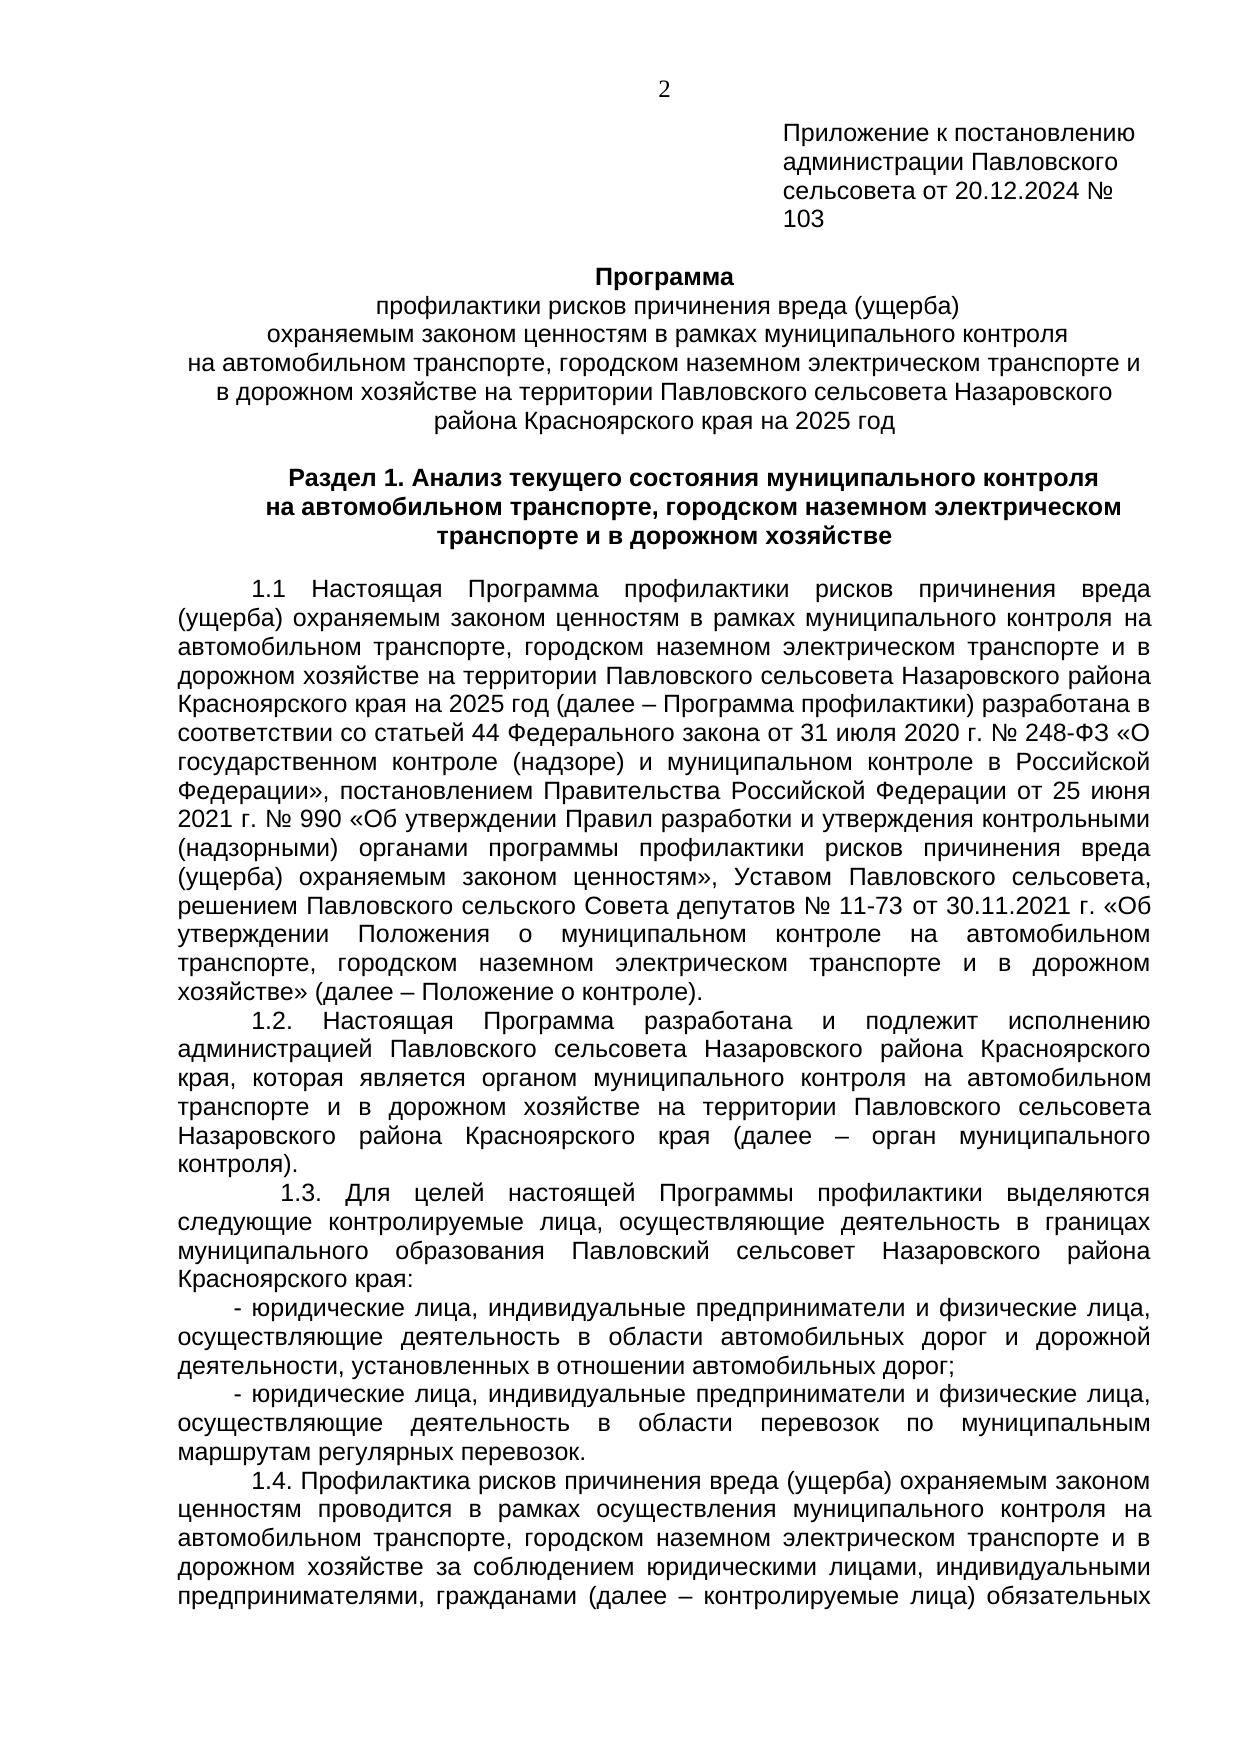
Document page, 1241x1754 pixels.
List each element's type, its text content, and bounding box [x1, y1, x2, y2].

text - юридические лица, индивидуальные предприниматели и физические лица, осуществляющие деятельность в области перевозок по муниципальным маршрутам регулярных перевозок. [177, 1379, 1152, 1466]
text на автомобильном транспорте, городском наземном электрическом транспорте и в дорожном хозяйстве [177, 492, 1152, 549]
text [177, 1466, 1152, 1609]
text Раздел 1. Анализ текущего состояния муниципального контроля [177, 463, 1152, 492]
text 1.2. Настоящая Программа разработана и подлежит исполнению администрацией Павловского сельсовета Назаровского района Красноярского края, которая является органом муниципального контроля на автомобильном транспорте и в дорожном хозяйстве на территории Павловского сельсовета Назаровского района Красноярского края (далее – орган муниципального контроля). [177, 1006, 1152, 1178]
text профилактики рисков причинения вреда (ущерба) [177, 291, 1152, 319]
text на автомобильном транспорте, городском наземном электрическом транспорте и в дорожном хозяйстве на территории Павловского сельсовета Назаровского района Красноярского края на 2025 год [177, 348, 1152, 434]
text Приложение к постановлению [783, 118, 1152, 147]
text Программа [177, 262, 1152, 291]
text охраняемым законом ценностям в рамках муниципального контроля [177, 319, 1152, 348]
text 1.3. Для целей настоящей Программы профилактики выделяются следующие контролируемые лица, осуществляющие деятельность в границах муниципального образования Павловский сельсовет Назаровского района Красноярского края: [177, 1178, 1152, 1293]
text - юридические лица, индивидуальные предприниматели и физические лица, осуществляющие деятельность в области автомобильных дорог и дорожной деятельности, установленных в отношении автомобильных дорог; [177, 1293, 1152, 1379]
text администрации Павловского сельсовета от 20.12.2024 № 103 [783, 147, 1152, 233]
text 1.1 Настоящая Программа профилактики рисков причинения вреда (ущерба) охраняемым законом ценностям в рамках муниципального контроля на автомобильном транспорте, городском наземном электрическом транспорте и в дорожном хозяйстве на территории Павловского сельсовета Назаровского района Красноярского края на 2025 год (далее – Программа профилактики) разработана в соответствии со статьей 44 Федерального закона от 31 июля 2020 г. № 248-ФЗ «О государственном контроле (надзоре) и муниципальном контроле в Российской Федерации», постановлением Правительства Российской Федерации от 25 июня 2021 г. № 990 «Об утверждении Правил разработки и утверждения контрольными (надзорными) органами программы профилактики рисков причинения вреда (ущерба) охраняемым законом ценностям», Уставом Павловского сельсовета, решением Павловского сельского Совета депутатов № 11-73 от 30.11.2021 г. «Об утверждении Положения о муниципальном контроле на автомобильном транспорте, городском наземном электрическом транспорте и в дорожном хозяйстве» (далее – Положение о контроле). [177, 574, 1152, 1006]
